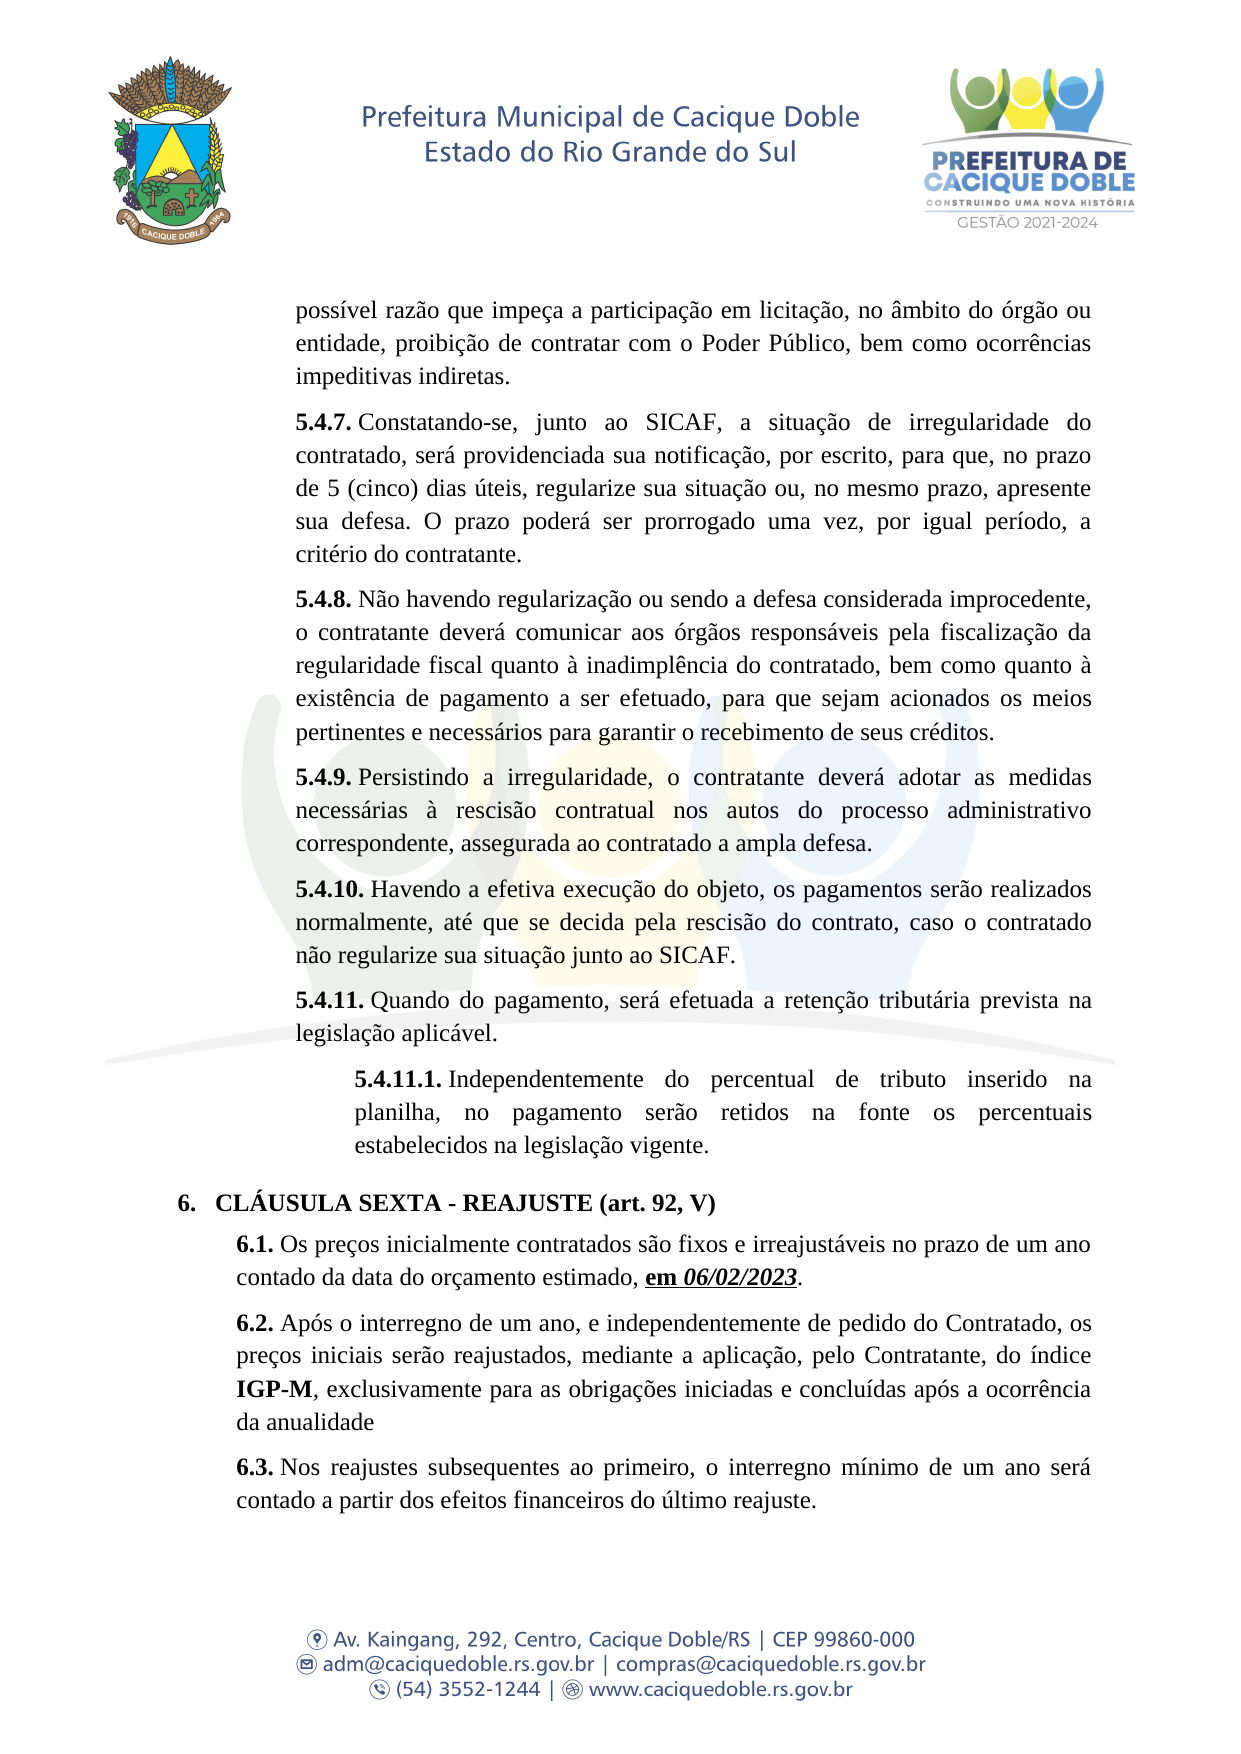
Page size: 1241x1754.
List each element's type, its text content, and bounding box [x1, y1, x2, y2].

picture [0, 0, 1241, 1754]
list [295, 295, 1092, 390]
list Quando do pagamento, será efetuada a retenção tributária prevista na legislação aplicável. [295, 985, 1092, 1047]
text CLÁUSULA SEXTA - REAJUSTE (art. 92, V) [177, 1188, 1092, 1217]
list Nos reajustes subsequentes ao primeiro, o interregno mínimo de um ano será contado a partir dos efeitos financeiros do último reajuste. [236, 1452, 1092, 1514]
list Independentemente do percentual de tributo inserido na planilha, no pagamento serão retidos na fonte os percentuais estabelecidos na legislação vigente. [354, 1064, 1092, 1158]
list Constatando-se, junto ao SICAF, a situação de irregularidade do contratado, será providenciada sua notificação, por escrito, para que, no prazo de 5 (cinco) dias úteis, regularize sua situação ou, no mesmo prazo, apresente sua defesa. O prazo poderá ser prorrogado uma vez, por igual período, a critério do contratante. [295, 407, 1092, 568]
list Os preços inicialmente contratados são fixos e irreajustáveis no prazo de um ano contado da data do orçamento estimado, em 06/02/2023. [236, 1229, 1092, 1291]
list Após o interregno de um ano, e independentemente de pedido do Contratado, os preços iniciais serão reajustados, mediante a aplicação, pelo Contratante, do índice IGP-M, exclusivamente para as obrigações iniciadas e concluídas após a ocorrência da anualidade [236, 1308, 1092, 1435]
list Havendo a efetiva execução do objeto, os pagamentos serão realizados normalmente, até que se decida pela rescisão do contrato, caso o contratado não regularize sua situação junto ao SICAF. [295, 874, 1092, 968]
list Persistindo a irregularidade, o contratante deverá adotar as medidas necessárias à rescisão contratual nos autos do processo administrativo correspondente, assegurada ao contratado a ampla defesa. [295, 762, 1092, 857]
list Não havendo regularização ou sendo a defesa considerada improcedente, o contratante deverá comunicar aos órgãos responsáveis pela fiscalização da regularidade fiscal quanto à inadimplência do contratado, bem como quanto à existência de pagamento a ser efetuado, para que sejam acionados os meios pertinentes e necessários para garantir o recebimento de seus créditos. [295, 584, 1092, 745]
